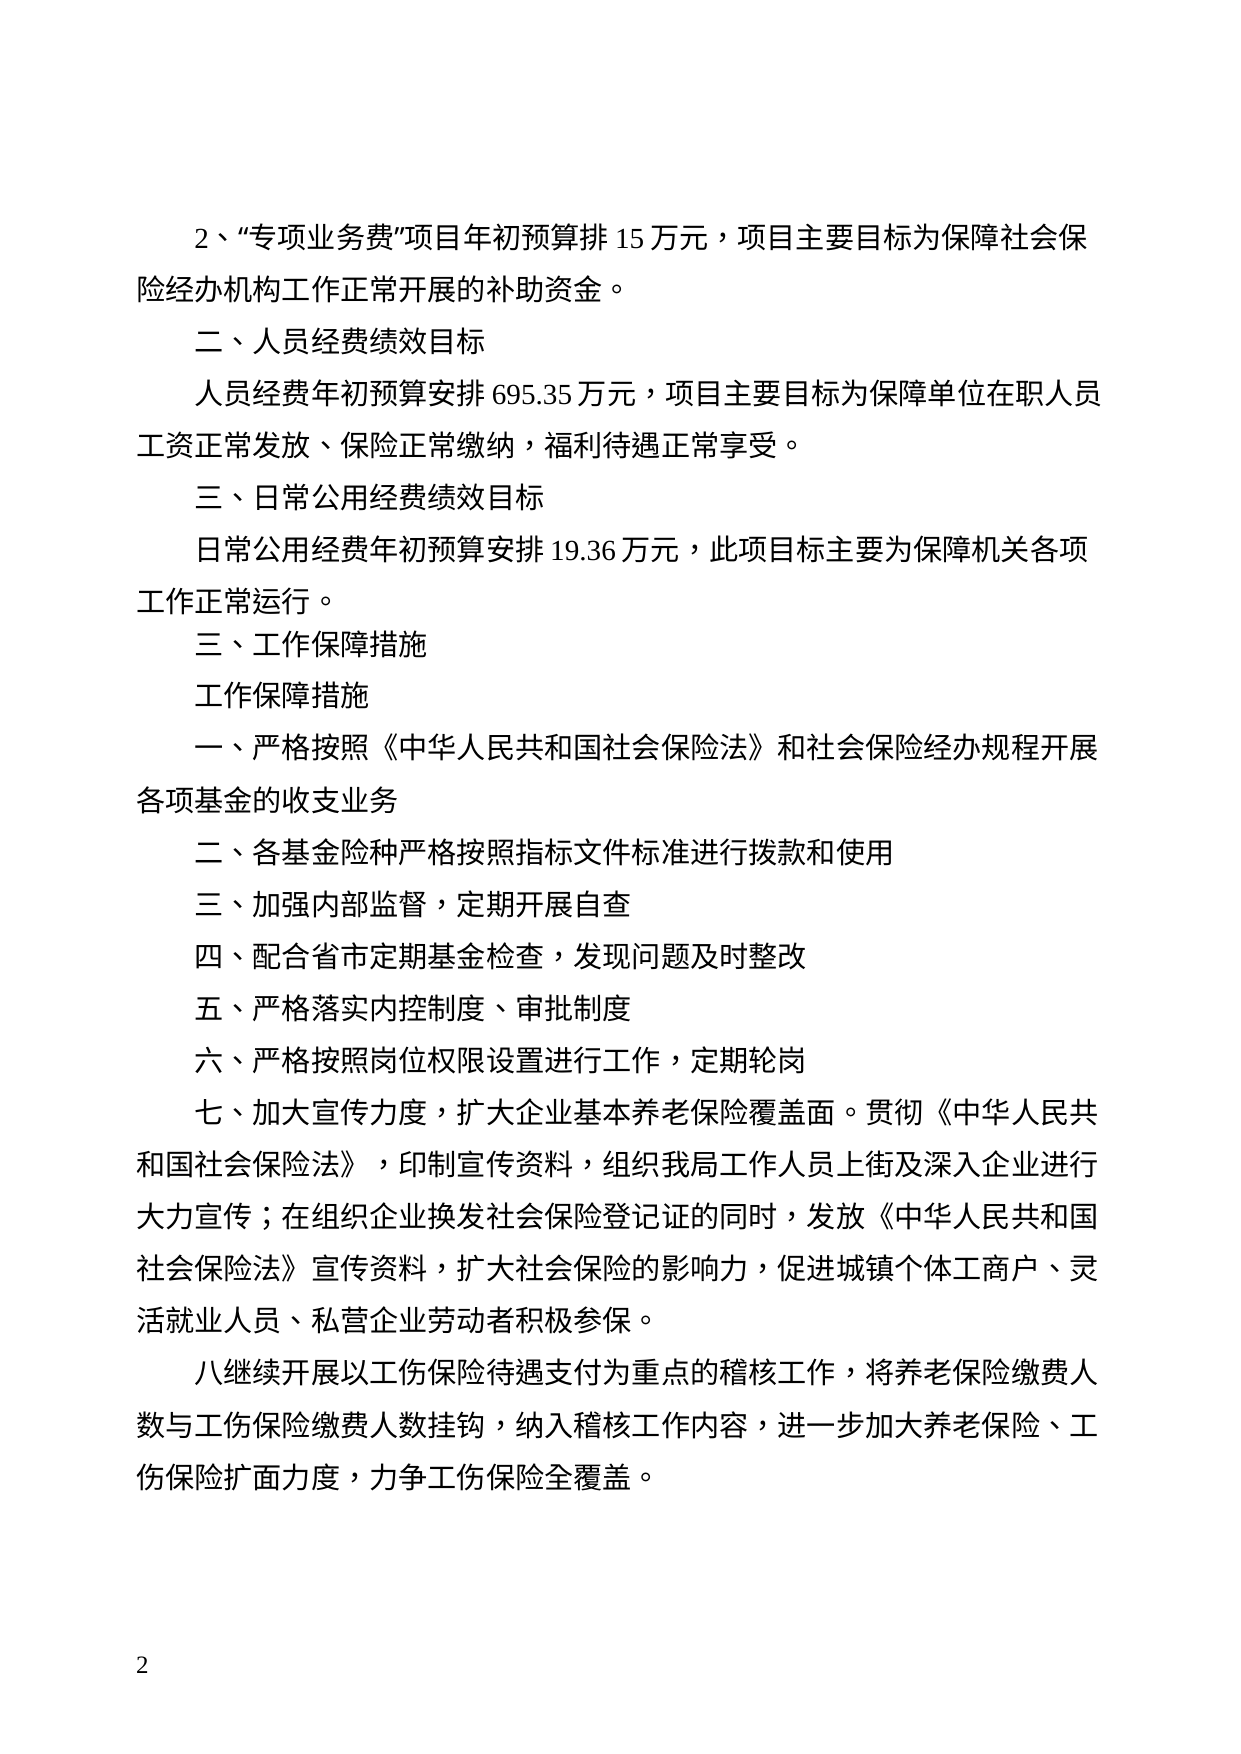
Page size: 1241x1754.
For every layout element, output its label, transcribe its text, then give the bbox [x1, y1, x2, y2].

text 三、加强内部监督，定期开展自查 [136, 873, 1104, 926]
text 七、加大宣传力度，扩大企业基本养老保险覆盖面。贯彻《中华人民共和国社会保险法》，印制宣传资料，组织我局工作人员上街及深入企业进行大力宣传；在组织企业换发社会保险登记证的同时，发放《中华人民共和国社会保险法》宣传资料，扩大社会保险的影响力，促进城镇个体工商户、灵活就业人员、私营企业劳动者积极参保。 [136, 1082, 1104, 1342]
text 五、严格落实内控制度、审批制度 [136, 978, 1104, 1030]
text 二、人员经费绩效目标 [136, 311, 1104, 363]
text 三、工作保障措施 [136, 624, 1104, 664]
text 三、日常公用经费绩效目标 [136, 467, 1104, 519]
text 六、严格按照岗位权限设置进行工作，定期轮岗 [136, 1030, 1104, 1082]
text 人员经费年初预算安排695.35万元，项目主要目标为保障单位在职人员工资正常发放、保险正常缴纳，福利待遇正常享受。 [136, 363, 1104, 467]
text 八继续开展以工伤保险待遇支付为重点的稽核工作，将养老保险缴费人数与工伤保险缴费人数挂钩，纳入稽核工作内容，进一步加大养老保险、工伤保险扩面力度，力争工伤保险全覆盖。 [136, 1342, 1104, 1498]
text 一、严格按照《中华人民共和国社会保险法》和社会保险经办规程开展各项基金的收支业务 [136, 717, 1104, 821]
text 工作保障措施 [136, 665, 1104, 717]
text 日常公用经费年初预算安排19.36万元，此项目标主要为保障机关各项工作正常运行。 [136, 519, 1104, 623]
text 二、各基金险种严格按照指标文件标准进行拨款和使用 [136, 821, 1104, 873]
text 四、配合省市定期基金检查，发现问题及时整改 [136, 926, 1104, 978]
text 2、“专项业务费”项目年初预算排15万元，项目主要目标为保障社会保险经办机构工作正常开展的补助资金。 [136, 207, 1104, 311]
